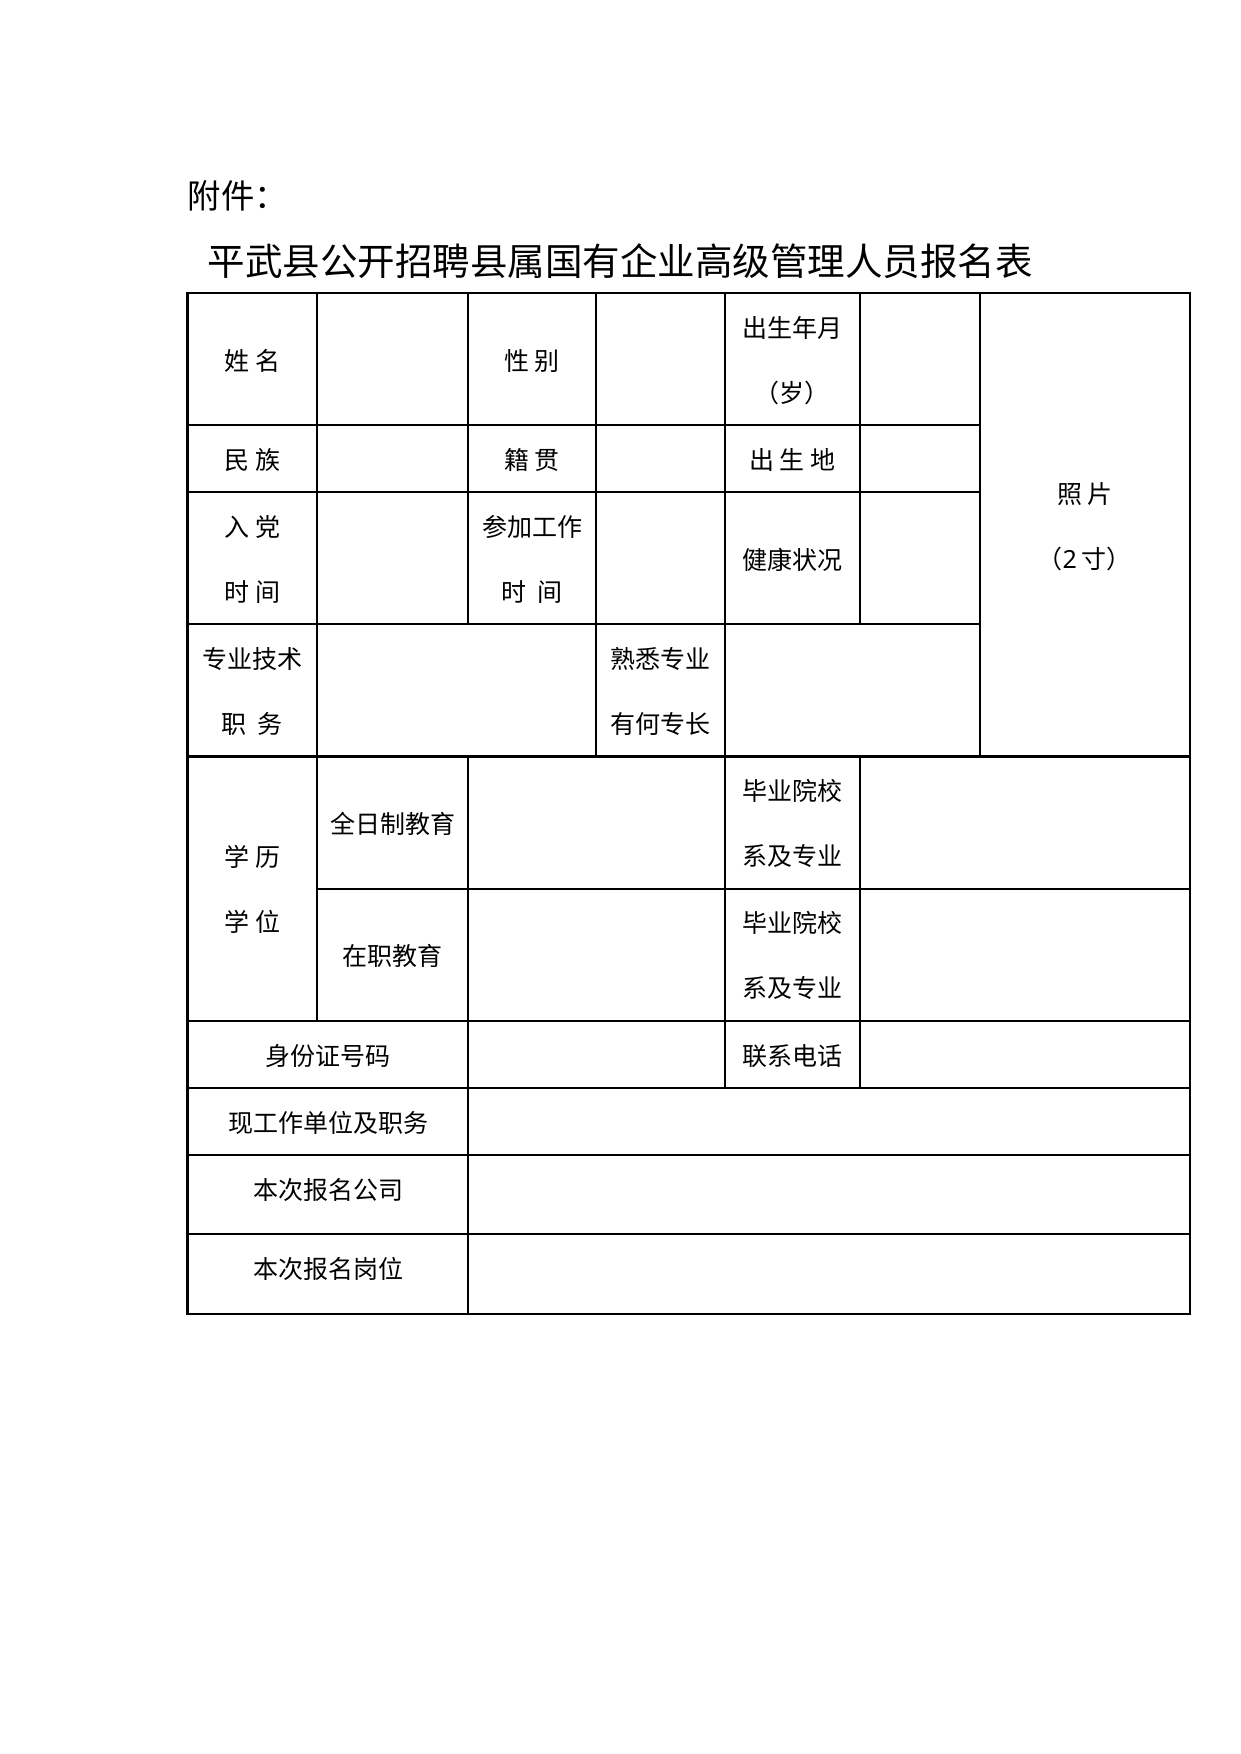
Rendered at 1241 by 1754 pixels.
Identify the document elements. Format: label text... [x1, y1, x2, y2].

table_cell 籍 贯 [469, 426, 595, 491]
table_cell 参加工作 时 间 [469, 493, 595, 623]
table_cell 本次报名岗位 [189, 1235, 467, 1313]
table_cell [469, 1156, 1189, 1233]
table_cell 学 历 学 位 [189, 758, 316, 1019]
table_cell 入 党 时 间 [189, 493, 316, 623]
table_cell [469, 890, 724, 1019]
table_cell [469, 758, 724, 887]
table_cell [861, 890, 1189, 1019]
table_cell 本次报名公司 [189, 1156, 467, 1233]
table_cell [597, 426, 724, 491]
table_cell 现工作单位及职务 [189, 1089, 467, 1154]
table_cell [861, 493, 979, 623]
table_cell [318, 426, 467, 491]
table_cell [861, 758, 1189, 887]
text 平武县公开招聘县属国有企业高级管理人员报名表 [187, 227, 1053, 292]
table_header [318, 294, 467, 424]
table_cell 联系电话 [726, 1022, 859, 1087]
table_header 照 片 （2寸） [981, 294, 1189, 755]
table_header [597, 294, 724, 424]
table_cell [469, 1235, 1189, 1313]
table_header 出生年月 （岁） [726, 294, 859, 424]
table_header [861, 294, 979, 424]
table_header 性 别 [469, 294, 595, 424]
table_cell [861, 426, 979, 491]
table_cell 出 生 地 [726, 426, 859, 491]
table_cell 熟悉专业 有何专长 [597, 625, 724, 755]
table_cell 健康状况 [726, 493, 859, 623]
table_cell 专业技术 职 务 [189, 625, 316, 755]
table_cell 在职教育 [318, 890, 467, 1019]
table_header 姓 名 [189, 294, 316, 424]
table_cell 毕业院校 系及专业 [726, 758, 859, 887]
table_cell [597, 493, 724, 623]
text 附件： [187, 162, 1053, 227]
table_cell 毕业院校 系及专业 [726, 890, 859, 1019]
table_cell [318, 493, 467, 623]
table_cell 身份证号码 [189, 1022, 467, 1087]
table_cell [469, 1089, 1189, 1154]
table_cell [861, 1022, 1189, 1087]
table_cell 全日制教育 [318, 758, 467, 887]
table_cell 民 族 [189, 426, 316, 491]
table_cell [726, 625, 979, 755]
table_cell [318, 625, 595, 755]
table_cell [469, 1022, 724, 1087]
